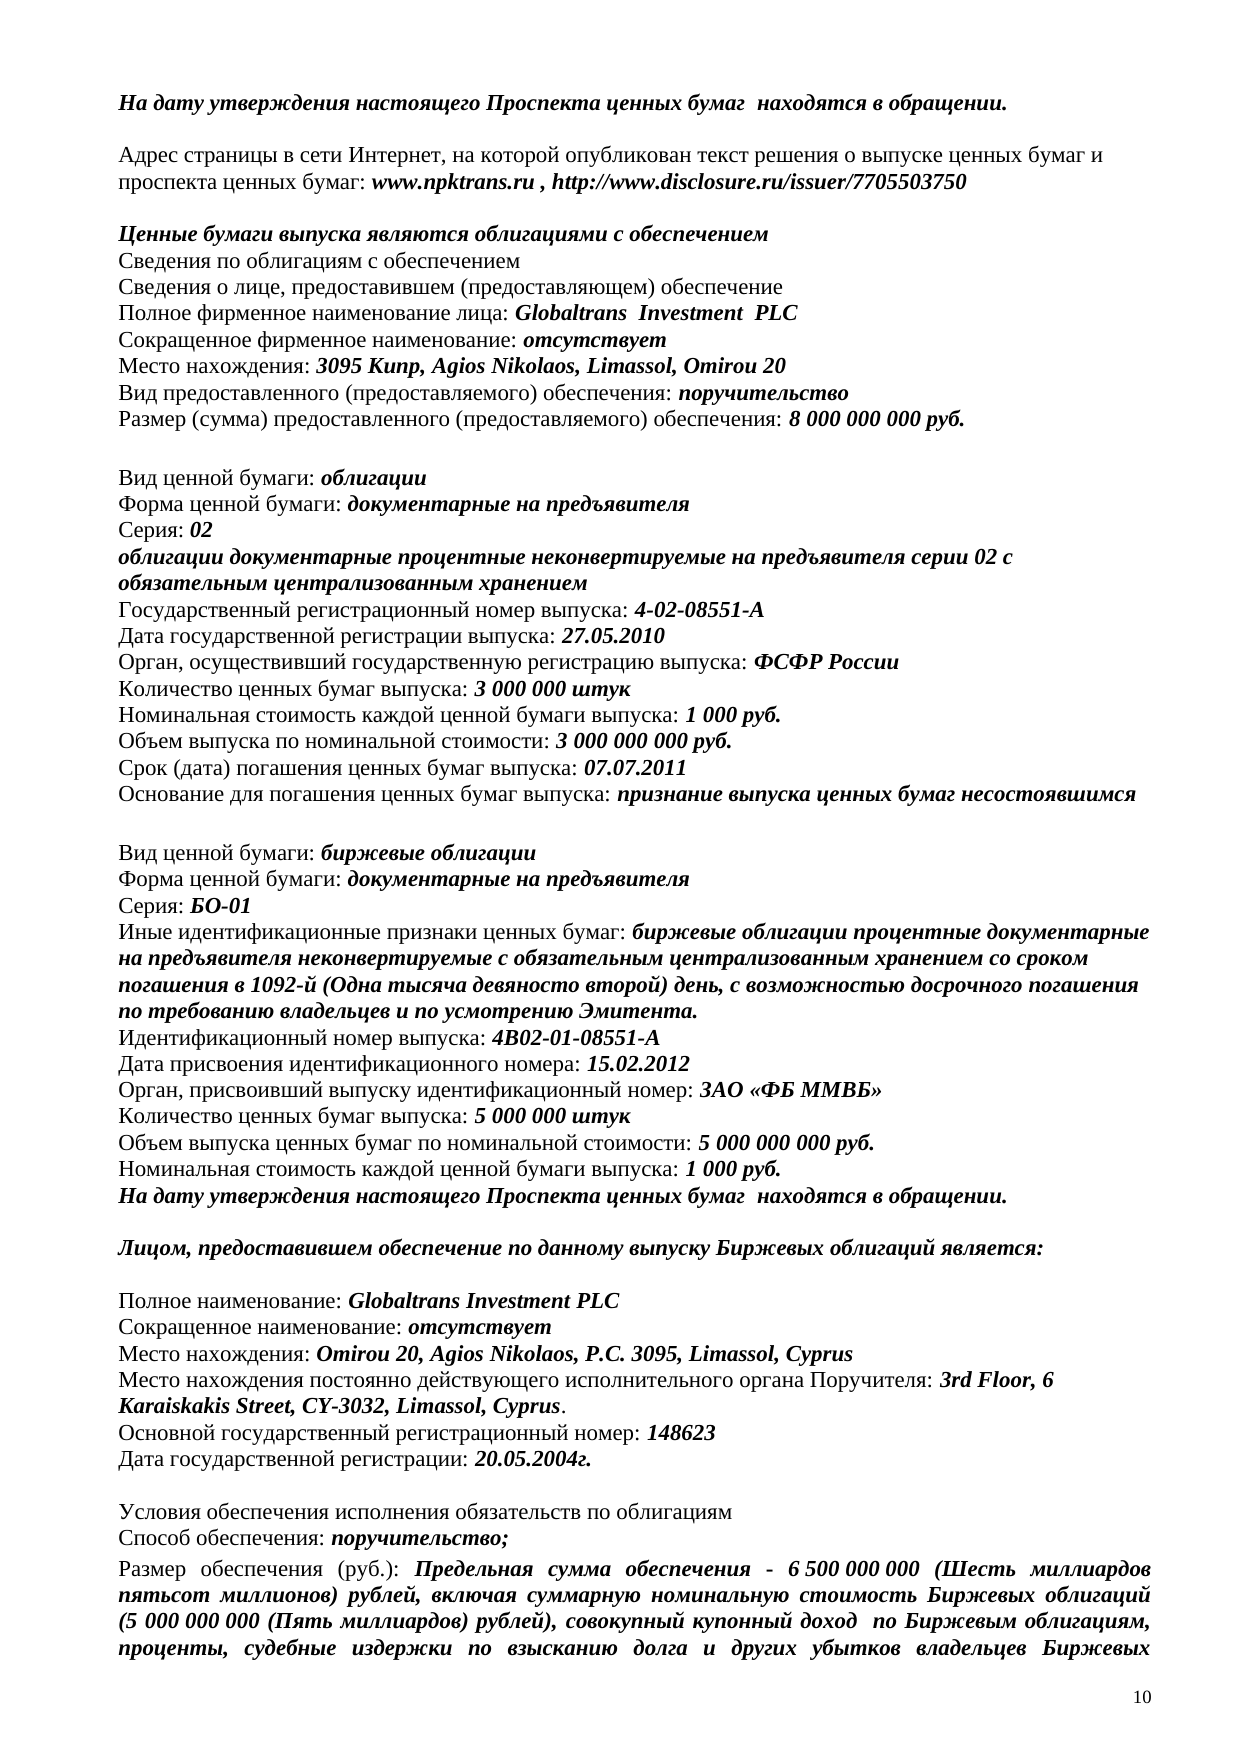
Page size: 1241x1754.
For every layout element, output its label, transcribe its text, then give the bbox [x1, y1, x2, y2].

text Срок (дата) погашения ценных бумаг выпуска: 07.07.2011 [118, 754, 1152, 780]
text Основной государственный регистрационный номер: 148623 [118, 1419, 1152, 1445]
text Место нахождения: Omirou 20, Agios Nikolaos, P.C. 3095, Limassol, Cyprus [118, 1340, 1152, 1366]
text Форма ценной бумаги: документарные на предъявителя [118, 865, 1152, 892]
text Адрес страницы в сети Интернет, на которой опубликован текст решения о выпуске ценных бумаг и проспекта ценных бумаг: www.npktrans.ru , http://www.disclosure.ru/issuer/7705503750 [118, 141, 1152, 194]
text Сведения о лице, предоставившем (предоставляющем) обеспечение [118, 273, 1152, 299]
text Вид ценной бумаги: биржевые облигации [118, 839, 1152, 865]
text облигации документарные процентные неконвертируемые на предъявителя серии 02 с обязательным централизованным хранением [118, 543, 1152, 596]
text Форма ценной бумаги: документарные на предъявителя [118, 490, 1152, 517]
text Орган, осуществивший государственную регистрацию выпуска: ФСФР России [118, 648, 1152, 675]
text Серия: БО-01 [118, 892, 1152, 918]
text Условия обеспечения исполнения обязательств по облигациям [118, 1498, 1152, 1524]
text Сокращенное фирменное наименование: отсутствует [118, 326, 1152, 352]
text Номинальная стоимость каждой ценной бумаги выпуска: 1 000 руб. [118, 1155, 1152, 1182]
text Количество ценных бумаг выпуска: 3 000 000 штук [118, 675, 1152, 701]
text Вид ценной бумаги: облигации [118, 464, 1152, 490]
text Способ обеспечения: поручительство; [118, 1524, 1152, 1551]
text Размер (сумма) предоставленного (предоставляемого) обеспечения: 8 000 000 000 руб. [118, 405, 1152, 431]
text Номинальная стоимость каждой ценной бумаги выпуска: 1 000 руб. [118, 701, 1152, 727]
text Полное наименование: Globaltrans Investment PLC [118, 1287, 1152, 1313]
text Место нахождения: 3095 Кипр, Agios Nikolaos, Limassol, Omirou 20 [118, 352, 1152, 378]
text На дату утверждения настоящего Проспекта ценных бумаг находятся в обращении. [118, 89, 1152, 115]
text Лицом, предоставившем обеспечение по данному выпуску Биржевых облигаций является: [118, 1234, 1152, 1261]
text Сокращенное наименование: отсутствует [118, 1313, 1152, 1340]
text Полное фирменное наименование лица: Globaltrans Investment PLC [118, 299, 1152, 326]
text Место нахождения постоянно действующего исполнительного органа Поручителя: 3rd Floor, 6 Karaiskakis Street, CY-3032, Limassol, Cyprus. [118, 1366, 1152, 1419]
text Основание для погашения ценных бумаг выпуска: признание выпуска ценных бумаг несостоявшимся [118, 780, 1152, 806]
text Серия: 02 [118, 517, 1152, 543]
text Орган, присвоивший выпуску идентификационный номер: ЗАО «ФБ ММВБ» [118, 1076, 1152, 1103]
text Дата государственной регистрации: 20.05.2004г. [118, 1445, 1152, 1472]
text Государственный регистрационный номер выпуска: 4-02-08551-А [118, 596, 1152, 622]
text Сведения по облигациям с обеспечением [118, 247, 1152, 273]
text Вид предоставленного (предоставляемого) обеспечения: поручительство [118, 378, 1152, 405]
text Дата государственной регистрации выпуска: 27.05.2010 [118, 622, 1152, 648]
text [118, 1555, 1152, 1660]
text Объем выпуска ценных бумаг по номинальной стоимости: 5 000 000 000 руб. [118, 1129, 1152, 1155]
text Количество ценных бумаг выпуска: 5 000 000 штук [118, 1103, 1152, 1129]
text На дату утверждения настоящего Проспекта ценных бумаг находятся в обращении. [118, 1182, 1152, 1208]
text Идентификационный номер выпуска: 4В02-01-08551-А [118, 1023, 1152, 1050]
text Дата присвоения идентификационного номера: 15.02.2012 [118, 1050, 1152, 1076]
text Иные идентификационные признаки ценных бумаг: биржевые облигации процентные документарные на предъявителя неконвертируемые с обязательным централизованным хранением со сроком погашения в 1092-й (Одна тысяча девяносто второй) день, с возможностью досрочного погашения по требованию владельцев и по усмотрению Эмитента. [118, 918, 1152, 1023]
text Объем выпуска по номинальной стоимости: 3 000 000 000 руб. [118, 727, 1152, 754]
text Ценные бумаги выпуска являются облигациями с обеспечением [118, 220, 1152, 247]
